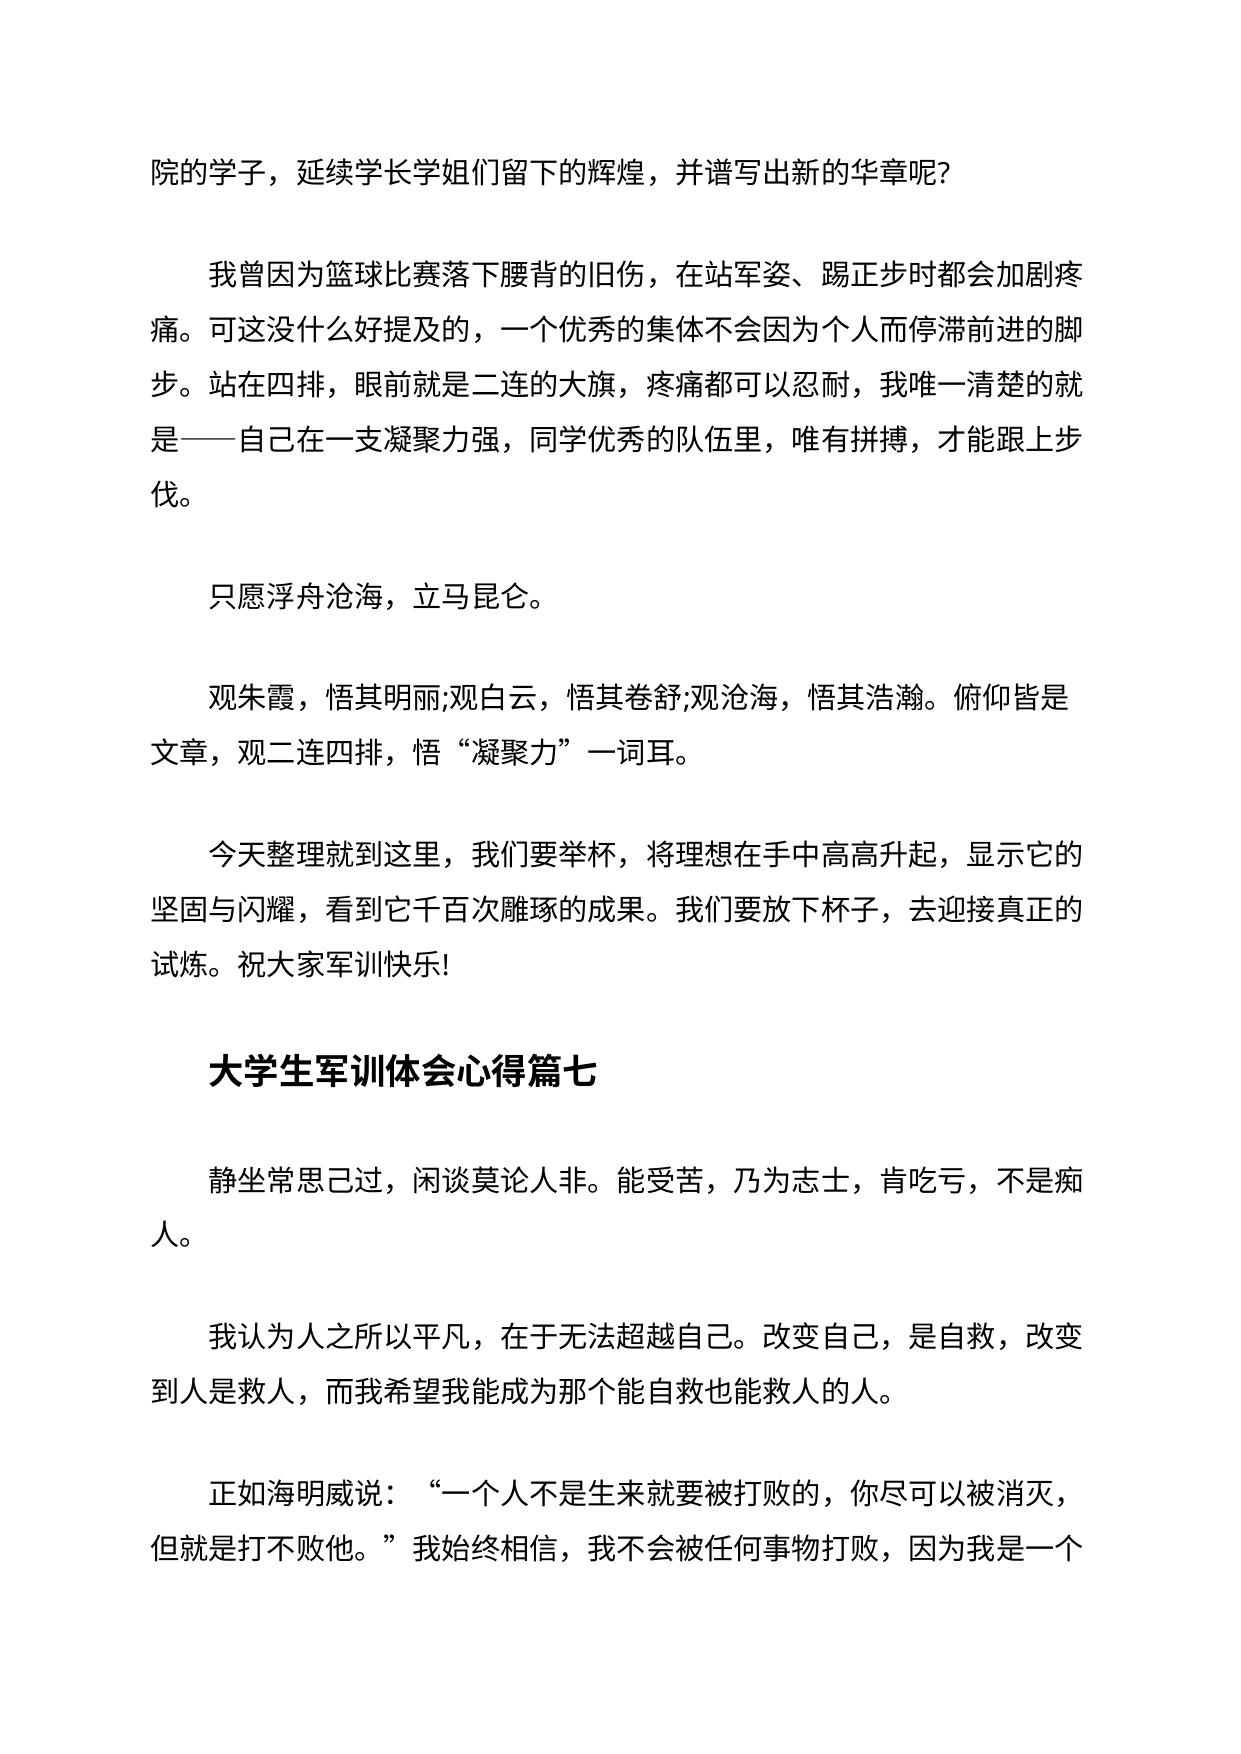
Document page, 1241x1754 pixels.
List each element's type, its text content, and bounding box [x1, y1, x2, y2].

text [150, 1470, 1090, 1568]
text 静坐常思己过，闲谈莫论人非。能受苦，乃为志士，肯吃亏，不是痴人。 [150, 1157, 1090, 1254]
text 我认为人之所以平凡，在于无法超越自己。改变自己，是自救，改变到人是救人，而我希望我能成为那个能自救也能救人的人。 [150, 1314, 1090, 1411]
text 观朱霞，悟其明丽;观白云，悟其卷舒;观沧海，悟其浩瀚。俯仰皆是文章，观二连四排，悟“凝聚力”一词耳。 [150, 675, 1090, 772]
text 只愿浮舟沧海，立马昆仑。 [150, 573, 1090, 616]
text 我曾因为篮球比赛落下腰背的旧伤，在站军姿、踢正步时都会加剧疼痛。可这没什么好提及的，一个优秀的集体不会因为个人而停滞前进的脚步。站在四排，眼前就是二连的大旗，疼痛都可以忍耐，我唯一清楚的就是——自己在一支凝聚力强，同学优秀的队伍里，唯有拼搏，才能跟上步伐。 [150, 252, 1090, 514]
text 大学生军训体会心得篇七 [150, 1044, 1090, 1095]
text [150, 150, 1090, 192]
text 今天整理就到这里，我们要举杯，将理想在手中高高升起，显示它的坚固与闪耀，看到它千百次雕琢的成果。我们要放下杯子，去迎接真正的试炼。祝大家军训快乐! [150, 832, 1090, 984]
